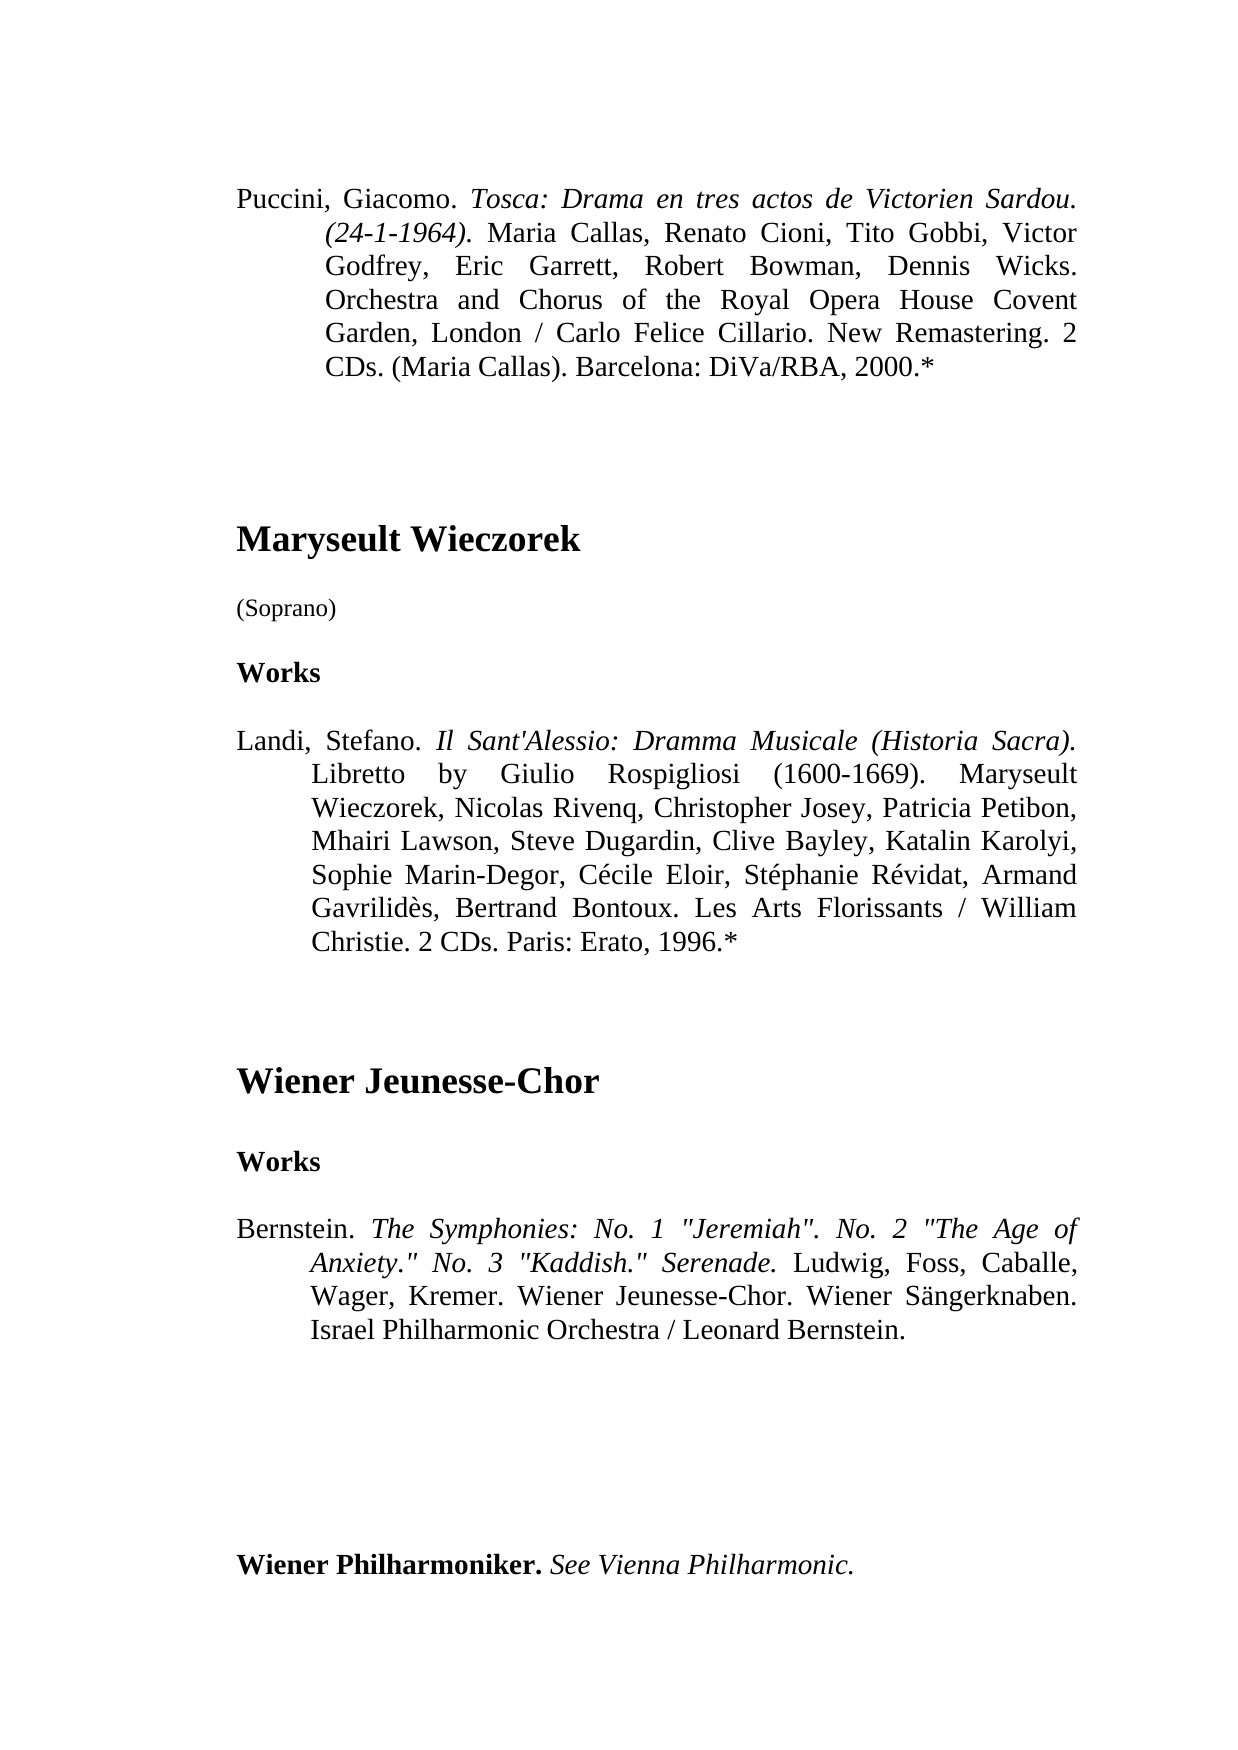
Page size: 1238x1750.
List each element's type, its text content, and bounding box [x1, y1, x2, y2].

text Puccini, Giacomo. Tosca: Drama en tres actos de Victorien Sardou. (24-1-1964). Maria Callas, Renato Cioni, Tito Gobbi, Victor Godfrey, Eric Garrett, Robert Bowman, Dennis Wicks. Orchestra and Chorus of the Royal Opera House Covent Garden, London / Carlo Felice Cillario. New Remastering. 2 CDs. (Maria Callas). Barcelona: DiVa/RBA, 2000.* [236, 181, 1078, 382]
text Wiener Philharmoniker. See Vienna Philharmonic. [236, 1547, 1078, 1580]
text Landi, Stefano. Il Sant'Alessio: Dramma Musicale (Historia Sacra). Libretto by Giulio Rospigliosi (1600-1669). Maryseult Wieczorek, Nicolas Rivenq, Christopher Josey, Patricia Petibon, Mhairi Lawson, Steve Dugardin, Clive Bayley, Katalin Karolyi, Sophie Marin-Degor, Cécile Eloir, Stéphanie Révidat, Armand Gavrilidès, Bertrand Bontoux. Les Arts Florissants / William Christie. 2 CDs. Paris: Erato, 1996.* [236, 723, 1078, 957]
text (Soprano) [236, 593, 1078, 622]
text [236, 1211, 1078, 1346]
text Maryseult Wieczorek [236, 517, 1078, 560]
subtitle Wiener Jeunesse-Chor [236, 1058, 1078, 1101]
text Works [236, 656, 1078, 689]
text Works [236, 1144, 1078, 1178]
